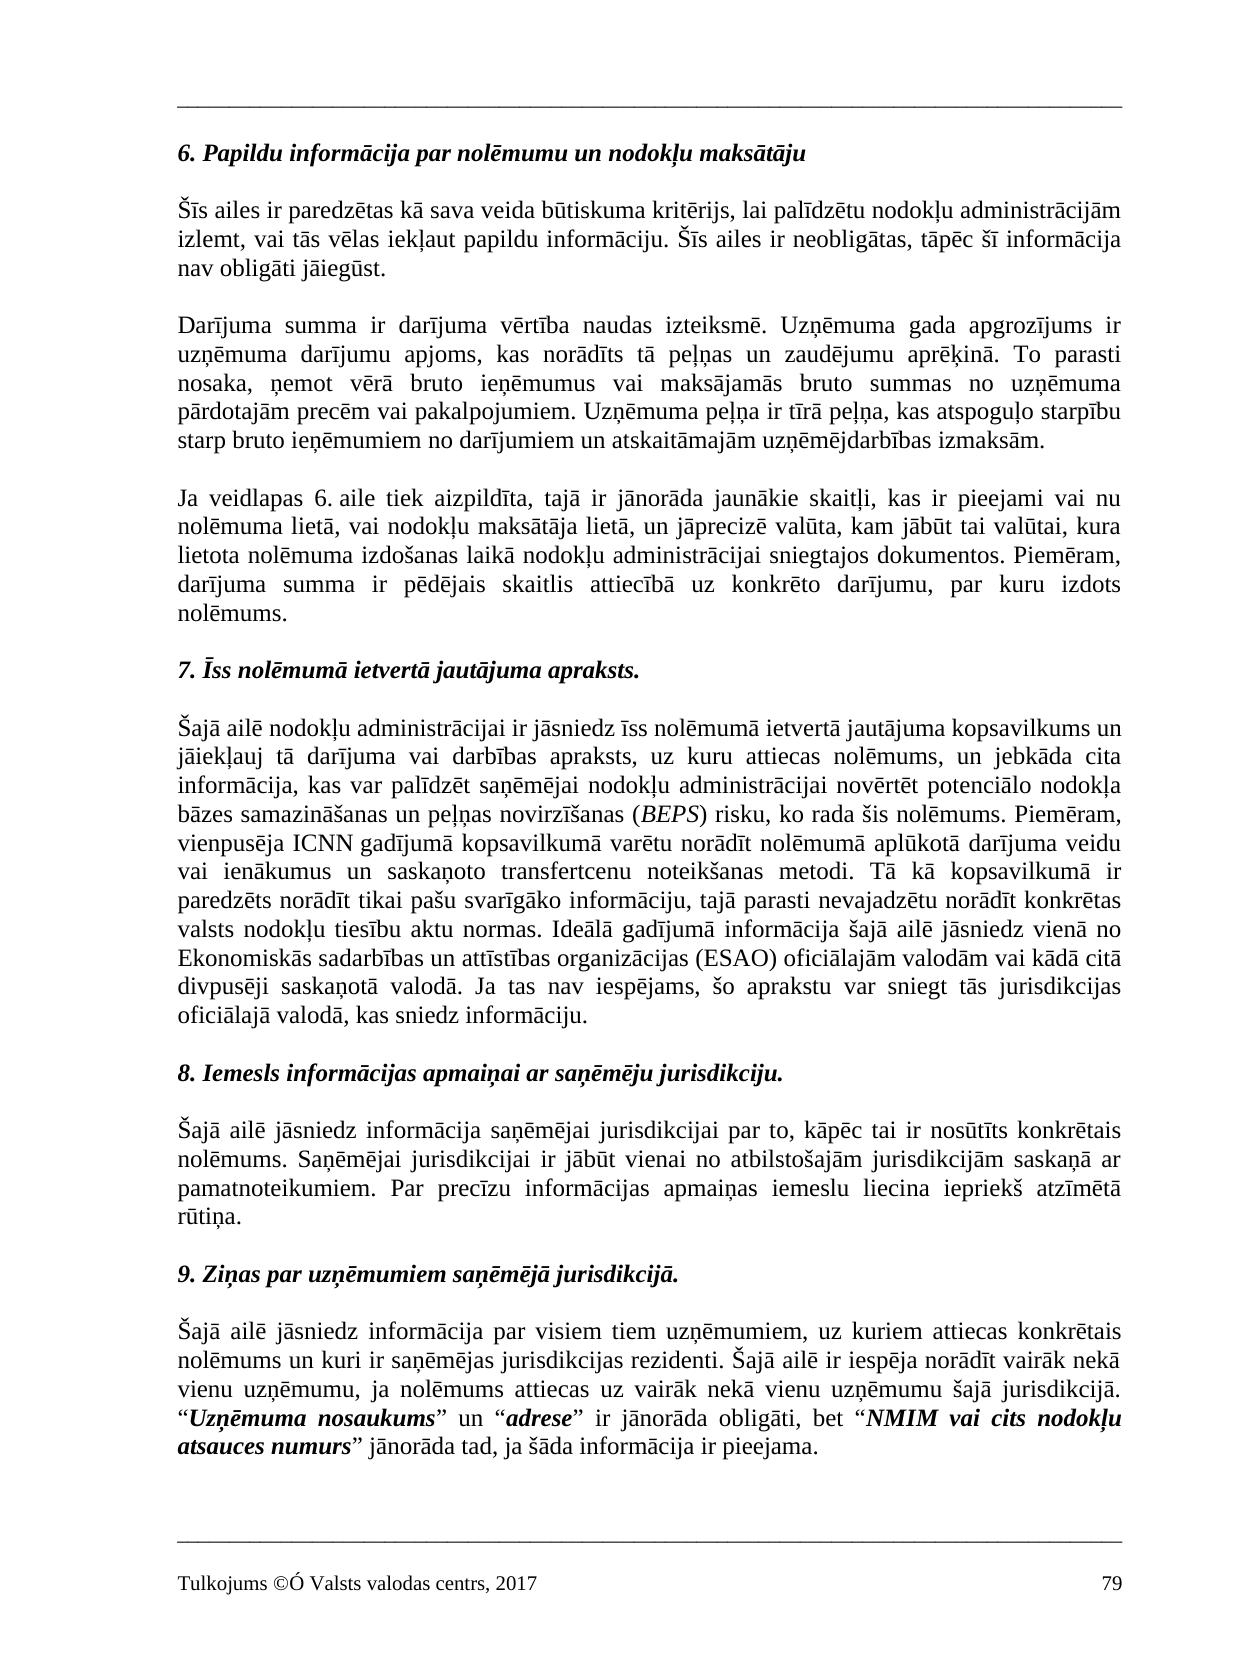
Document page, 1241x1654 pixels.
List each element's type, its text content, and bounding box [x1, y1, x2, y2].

text Šajā ailē nodokļu administrācijai ir jāsniedz īss nolēmumā ietvertā jautājuma kopsavilkums un jāiekļauj tā darījuma vai darbības apraksts, uz kuru attiecas nolēmums, un jebkāda cita informācija, kas var palīdzēt saņēmējai nodokļu administrācijai novērtēt potenciālo nodokļa bāzes samazināšanas un peļņas novirzīšanas (BEPS) risku, ko rada šis nolēmums. Piemēram, vienpusēja ICNN gadījumā kopsavilkumā varētu norādīt nolēmumā aplūkotā darījuma veidu vai ienākumus un saskaņoto transfertcenu noteikšanas metodi. Tā kā kopsavilkumā ir paredzēts norādīt tikai pašu svarīgāko informāciju, tajā parasti nevajadzētu norādīt konkrētas valsts nodokļu tiesību aktu normas. Ideālā gadījumā informācija šajā ailē jāsniedz vienā no Ekonomiskās sadarbības un attīstības organizācijas (ESAO) oficiālajām valodām vai kādā citā divpusēji saskaņotā valodā. Ja tas nav iespējams, šo aprakstu var sniegt tās jurisdikcijas oficiālajā valodā, kas sniedz informāciju. [177, 713, 1122, 1029]
text Šīs ailes ir paredzētas kā sava veida būtiskuma kritērijs, lai palīdzētu nodokļu administrācijām izlemt, vai tās vēlas iekļaut papildu informāciju. Šīs ailes ir neobligātas, tāpēc šī informācija nav obligāti jāiegūst. [177, 195, 1122, 281]
text Darījuma summa ir darījuma vērtība naudas izteiksmē. Uzņēmuma gada apgrozījums ir uzņēmuma darījumu apjoms, kas norādīts tā peļņas un zaudējumu aprēķinā. To parasti nosaka, ņemot vērā bruto ieņēmumus vai maksājamās bruto summas no uzņēmuma pārdotajām precēm vai pakalpojumiem. Uzņēmuma peļņa ir tīrā peļņa, kas atspoguļo starpību starp bruto ieņēmumiem no darījumiem un atskaitāmajām uzņēmējdarbības izmaksām. [177, 310, 1122, 454]
subtitle 7. Īss nolēmumā ietvertā jautājuma apraksts. [177, 655, 1122, 684]
subtitle 6. Papildu informācija par nolēmumu un nodokļu maksātāju [177, 138, 1122, 166]
subtitle 8. Iemesls informācijas apmaiņai ar saņēmēju jurisdikciju. [177, 1058, 1122, 1086]
subtitle 9. Ziņas par uzņēmumiem saņēmējā jurisdikcijā. [177, 1259, 1122, 1288]
text Ja veidlapas 6. aile tiek aizpildīta, tajā ir jānorāda jaunākie skaitļi, kas ir pieejami vai nu nolēmuma lietā, vai nodokļu maksātāja lietā, un jāprecizē valūta, kam jābūt tai valūtai, kura lietota nolēmuma izdošanas laikā nodokļu administrācijai sniegtajos dokumentos. Piemēram, darījuma summa ir pēdējais skaitlis attiecībā uz konkrēto darījumu, par kuru izdots nolēmums. [177, 483, 1122, 626]
text Šajā ailē jāsniedz informācija par visiem tiem uzņēmumiem, uz kuriem attiecas konkrētais nolēmums un kuri ir saņēmējas jurisdikcijas rezidenti. Šajā ailē ir iespēja norādīt vairāk nekā vienu uzņēmumu, ja nolēmums attiecas uz vairāk nekā vienu uzņēmumu šajā jurisdikcijā. “Uzņēmuma nosaukums” un “adrese” ir jānorāda obligāti, bet “NMIM vai cits nodokļu atsauces numurs” jānorāda tad, ja šāda informācija ir pieejama. [177, 1316, 1122, 1460]
text Šajā ailē jāsniedz informācija saņēmējai jurisdikcijai par to, kāpēc tai ir nosūtīts konkrētais nolēmums. Saņēmējai jurisdikcijai ir jābūt vienai no atbilstošajām jurisdikcijām saskaņā ar pamatnoteikumiem. Par precīzu informācijas apmaiņas iemeslu liecina iepriekš atzīmētā rūtiņa. [177, 1115, 1122, 1230]
